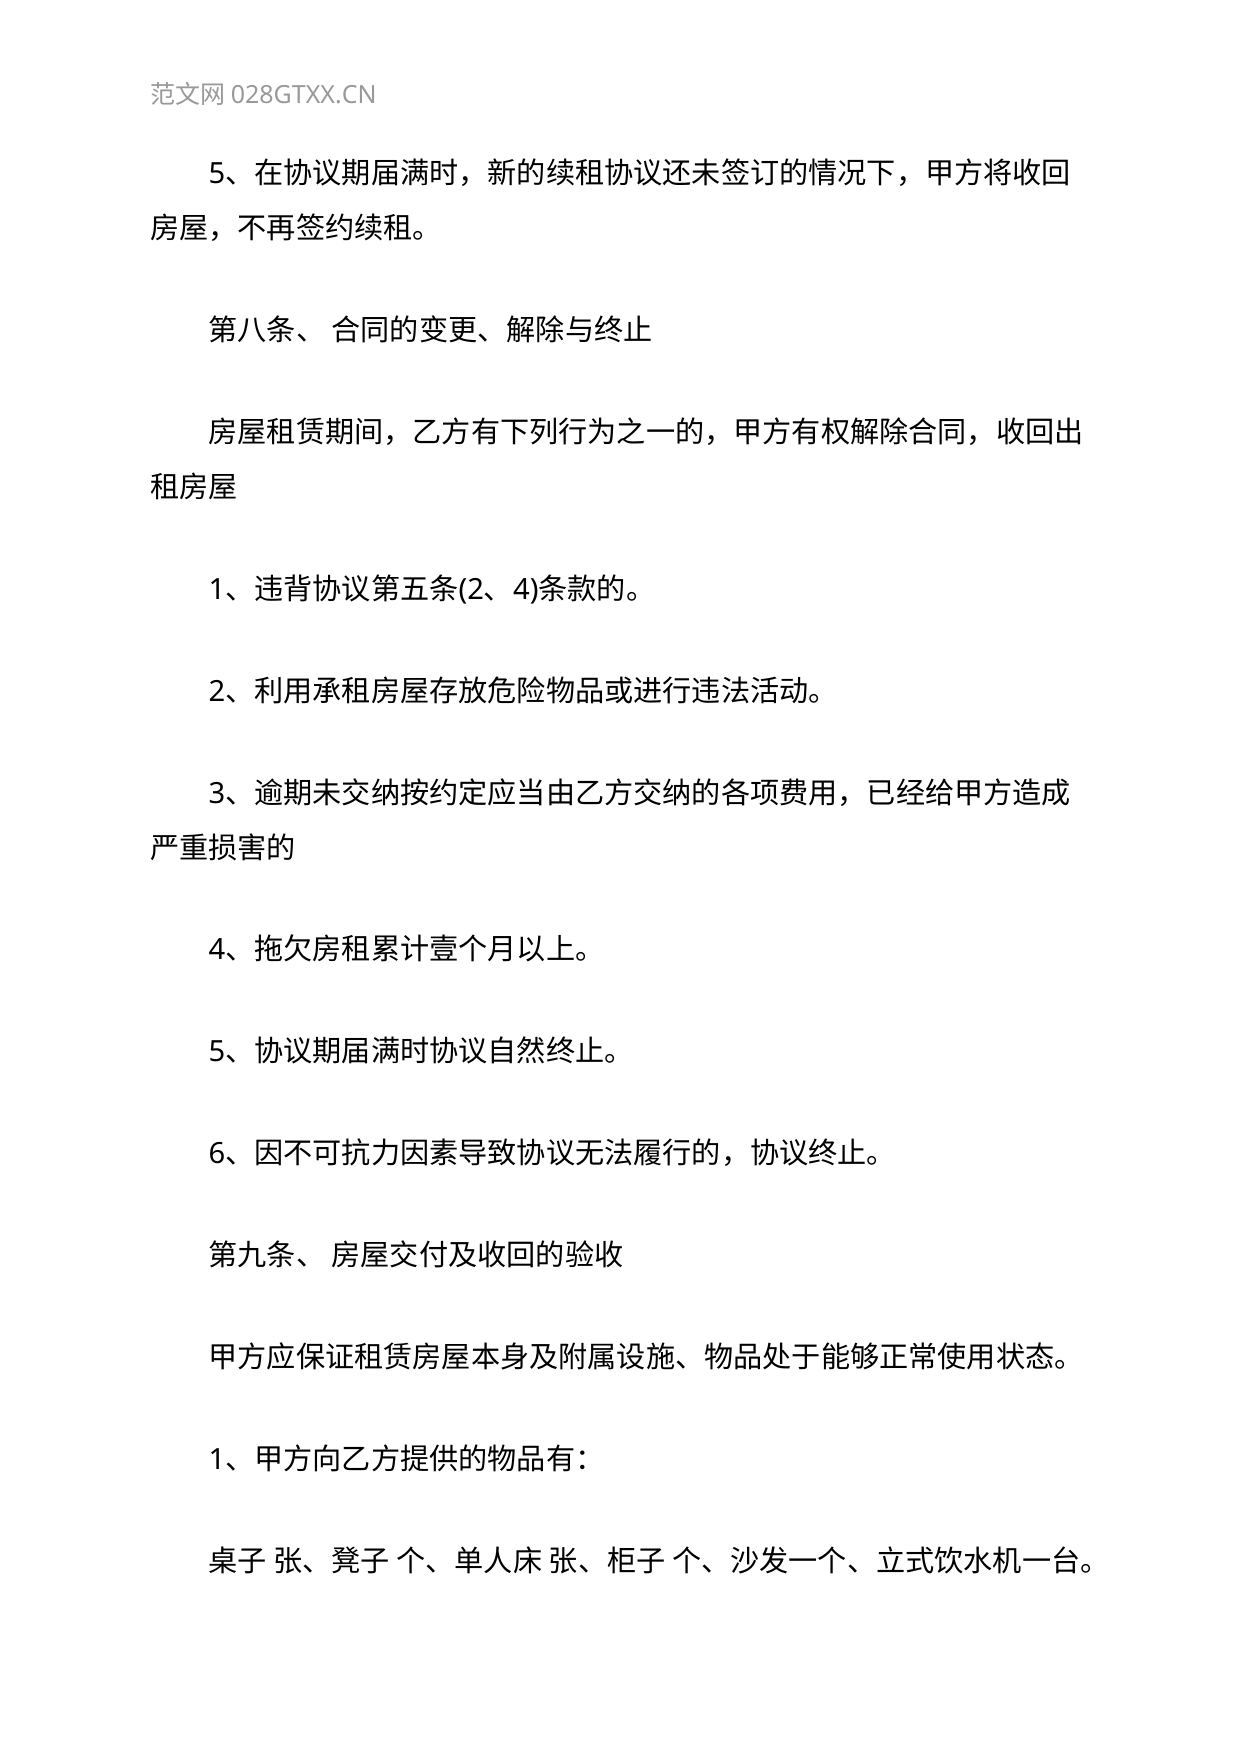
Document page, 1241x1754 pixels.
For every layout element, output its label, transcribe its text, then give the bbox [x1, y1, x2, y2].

text 5、在协议期届满时，新的续租协议还未签订的情况下，甲方将收回房屋，不再签约续租。 [150, 150, 1090, 247]
text 1、甲方向乙方提供的物品有： [150, 1435, 1090, 1478]
text 6、因不可抗力因素导致协议无法履行的，协议终止。 [150, 1130, 1090, 1172]
text 2、利用承租房屋存放危险物品或进行违法活动。 [150, 667, 1090, 709]
text 房屋租赁期间，乙方有下列行为之一的，甲方有权解除合同，收回出租房屋 [150, 408, 1090, 506]
text 4、拖欠房租累计壹个月以上。 [150, 926, 1090, 968]
text 第九条、 房屋交付及收回的验收 [150, 1232, 1090, 1274]
text 1、违背协议第五条(2、4)条款的。 [150, 565, 1090, 608]
text 桌子 张、凳子 个、单人床 张、柜子 个、沙发一个、立式饮水机一台。 [150, 1537, 1090, 1580]
text 5、协议期届满时协议自然终止。 [150, 1028, 1090, 1070]
text 3、逾期未交纳按约定应当由乙方交纳的各项费用，已经给甲方造成严重损害的 [150, 769, 1090, 866]
text 第八条、 合同的变更、解除与终止 [150, 307, 1090, 349]
text 甲方应保证租赁房屋本身及附属设施、物品处于能够正常使用状态。 [150, 1334, 1090, 1376]
